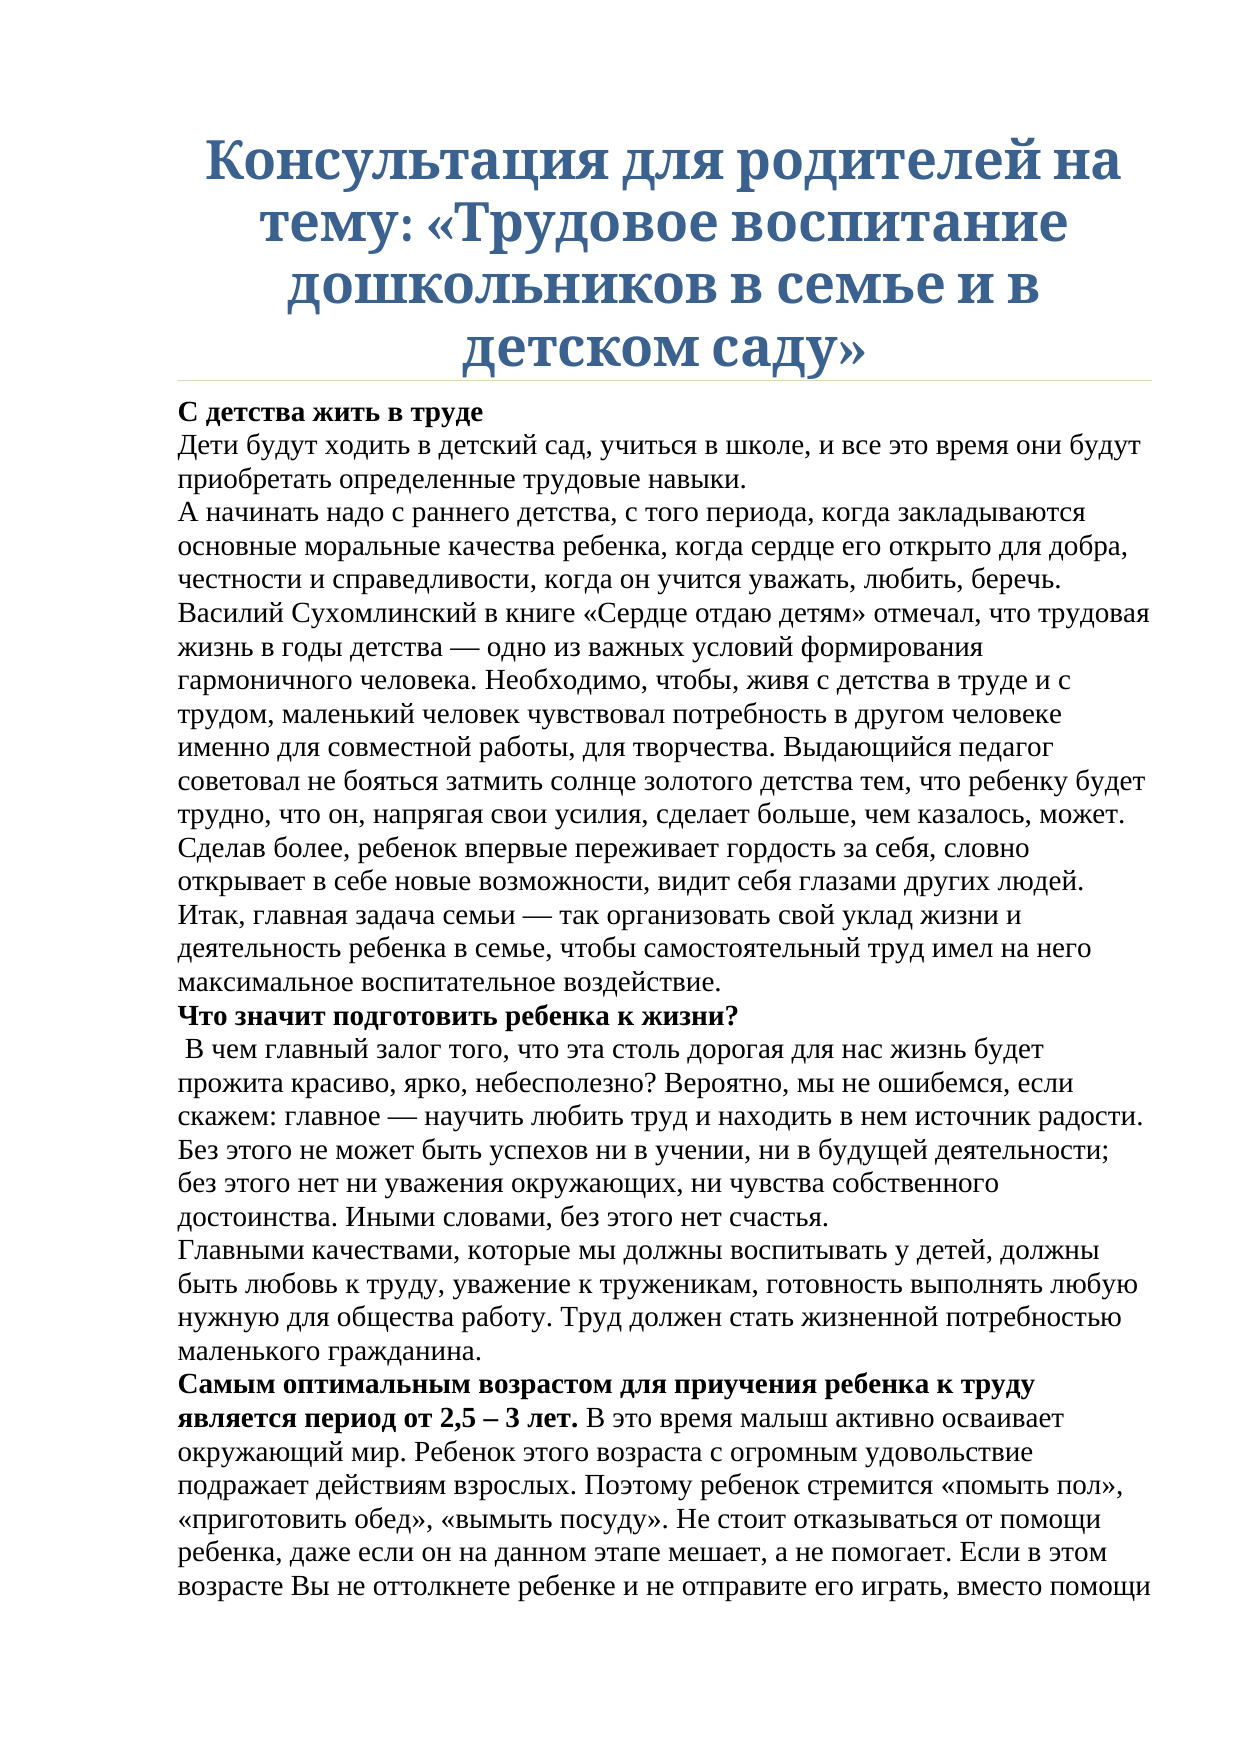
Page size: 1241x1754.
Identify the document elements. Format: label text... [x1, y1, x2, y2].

text С детства жить в труде [177, 394, 1152, 427]
text Главными качествами, которые мы должны воспитывать у детей, должны быть любовь к труду, уважение к труженикам, готовность выполнять любую нужную для общества работу. Труд должен стать жизненной потребностью маленького гражданина. [177, 1232, 1152, 1367]
text В чем главный залог того, что эта столь дорогая для нас жизнь будет прожита красиво, ярко, небесполезно? Вероятно, мы не ошибемся, если скажем: главное — научить любить труд и находить в нем источник радости. Без этого не может быть успехов ни в учении, ни в будущей деятельности; без этого нет ни уважения окружающих, ни чувства собственного достоинства. Иными словами, без этого нет счастья. [177, 1031, 1152, 1232]
text Что значит подготовить ребенка к жизни? [177, 998, 1152, 1031]
text Консультация для родителей на тему: «Трудовое воспитание дошкольников в семье и в детском саду» [177, 131, 1152, 380]
text А начинать надо с раннего детства, с того периода, когда закладываются основные моральные качества ребенка, когда сердце его открыто для добра, честности и справедливости, когда он учится уважать, любить, беречь. [177, 494, 1152, 595]
text Дети будут ходить в детский сад, учиться в школе, и все это время они будут приобретать определенные трудовые навыки. [177, 427, 1152, 494]
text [177, 1367, 1152, 1601]
text Василий Сухомлинский в книге «Сердце отдаю детям» отмечал, что трудовая жизнь в годы детства — одно из важных условий формирования гармоничного человека. Необходимо, чтобы, живя с детства в труде и с трудом, маленький человек чувствовал потребность в другом человеке именно для совместной работы, для творчества. Выдающийся педагог советовал не бояться затмить солнце золотого детства тем, что ребенку будет трудно, что он, напрягая свои усилия, сделает больше, чем казалось, может. Сделав более, ребенок впервые переживает гордость за себя, словно открывает в себе новые возможности, видит себя глазами других людей. Итак, главная задача семьи — так организовать свой уклад жизни и деятельность ребенка в семье, чтобы самостоятельный труд имел на него максимальное воспитательное воздействие. [177, 595, 1152, 998]
